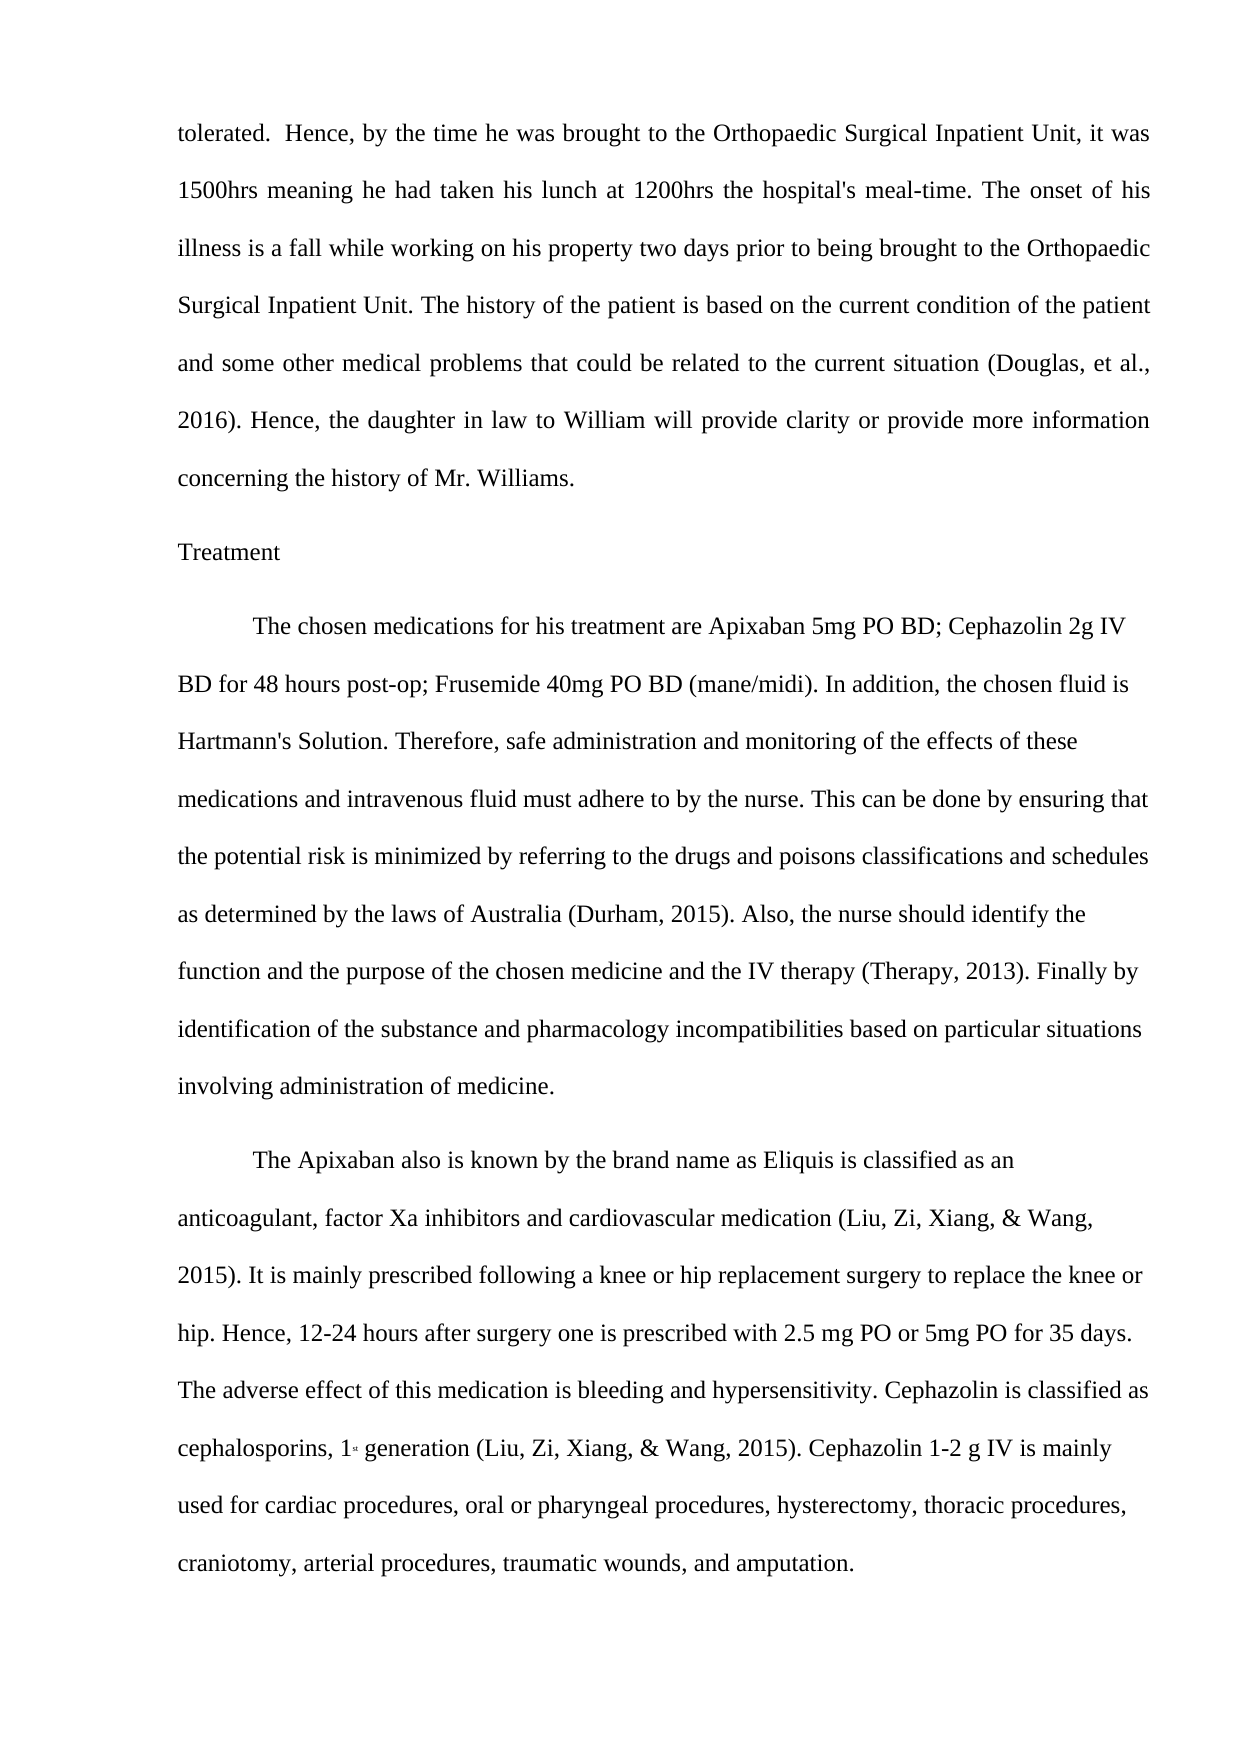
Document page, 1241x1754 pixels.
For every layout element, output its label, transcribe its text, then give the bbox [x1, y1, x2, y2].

text The chosen medications for his treatment are Apixaban 5mg PO BD; Cephazolin 2g IV BD for 48 hours post-op; Frusemide 40mg PO BD (mane/midi). In addition, the chosen fluid is Hartmann's Solution. Therefore, safe administration and monitoring of the effects of these medications and intravenous fluid must adhere to by the nurse. This can be done by ensuring that the potential risk is minimized by referring to the drugs and poisons classifications and schedules as determined by the laws of Australia (Durham, 2015). Also, the nurse should identify the function and the purpose of the chosen medicine and the IV therapy (Therapy, 2013). Finally by identification of the substance and pharmacology incompatibilities based on particular situations involving administration of medicine. [177, 611, 1152, 1100]
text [177, 118, 1152, 492]
text The Apixaban also is known by the brand name as Eliquis is classified as an anticoagulant, factor Xa inhibitors and cardiovascular medication (Liu, Zi, Xiang, & Wang, 2015). It is mainly prescribed following a knee or hip replacement surgery to replace the knee or hip. Hence, 12-24 hours after surgery one is prescribed with 2.5 mg PO or 5mg PO for 35 days. The adverse effect of this medication is bleeding and hypersensitivity. Cephazolin is classified as cephalosporins, 1st generation (Liu, Zi, Xiang, & Wang, 2015). Cephazolin 1-2 g IV is mainly used for cardiac procedures, oral or pharyngeal procedures, hysterectomy, thoracic procedures, craniotomy, arterial procedures, traumatic wounds, and amputation. [177, 1146, 1152, 1577]
text Treatment [177, 537, 1152, 566]
